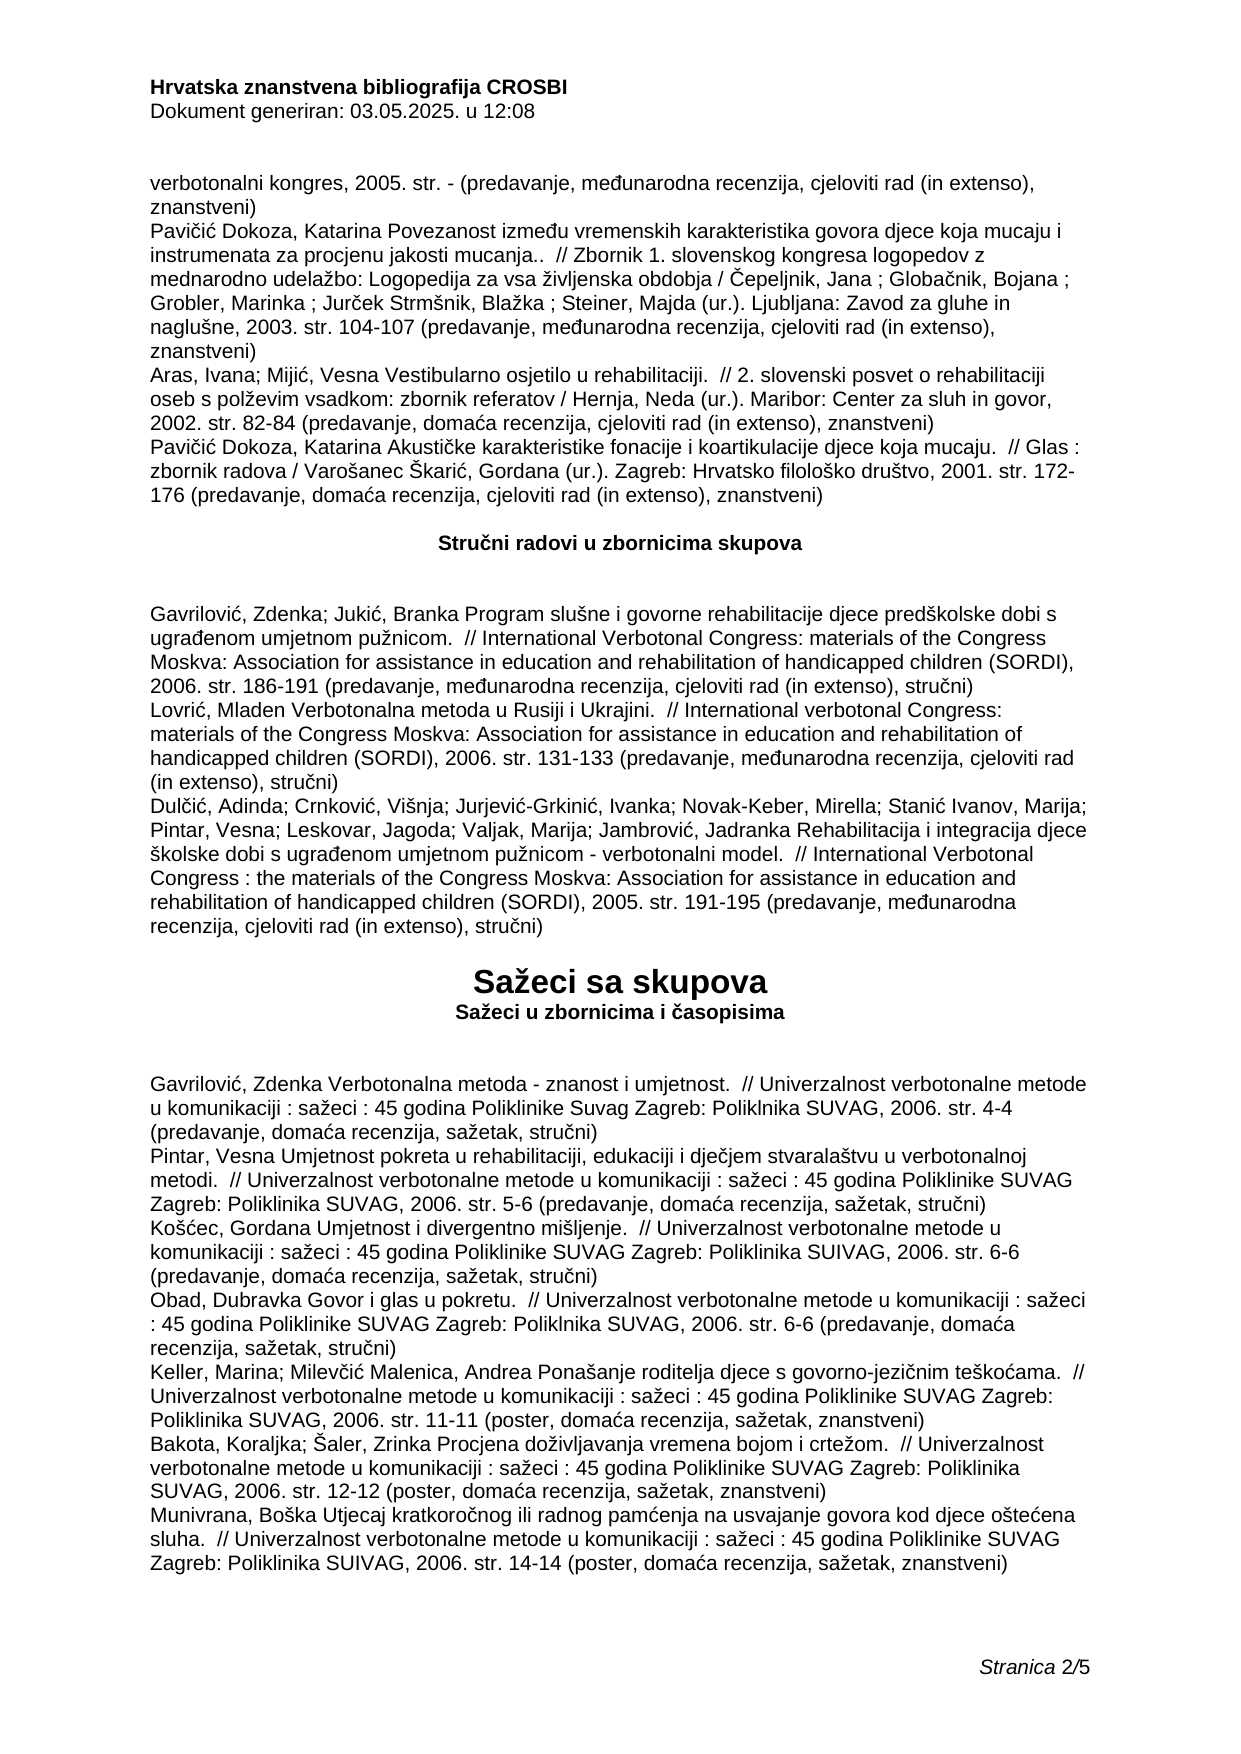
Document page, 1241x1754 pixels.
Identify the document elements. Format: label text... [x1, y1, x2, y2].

text Pintar, Vesna [150, 1144, 1090, 1216]
text Pavičić Dokoza, Katarina [150, 219, 1090, 363]
text Gavrilović, Zdenka; Jukić, Branka [150, 602, 1090, 698]
text Lovrić, Mladen [150, 698, 1090, 794]
text Gavrilović, Zdenka [150, 1072, 1090, 1144]
subtitle Sažeci u zbornicima i časopisima [150, 1000, 1090, 1024]
text Pavičić Dokoza, Katarina [150, 434, 1090, 506]
text Obad, Dubravka [150, 1288, 1090, 1359]
subtitle Sažeci sa skupova [150, 962, 1090, 1000]
text Bakota, Koraljka; Šaler, Zrinka [150, 1431, 1090, 1503]
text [150, 171, 1090, 219]
text Keller, Marina; Milevčić Malenica, Andrea [150, 1359, 1090, 1431]
text Dulčić, Adinda; Crnković, Višnja; Jurjević-Grkinić, Ivanka; Novak-Keber, Mirella; Stanić Ivanov, Marija; Pintar, Vesna; Leskovar, Jagoda; Valjak, Marija; Jambrović, Jadranka [150, 794, 1090, 938]
text Aras, Ivana; Mijić, Vesna [150, 363, 1090, 434]
text Munivrana, Boška [150, 1503, 1090, 1575]
text Košćec, Gordana [150, 1216, 1090, 1288]
subtitle Stručni radovi u zbornicima skupova [150, 530, 1090, 554]
